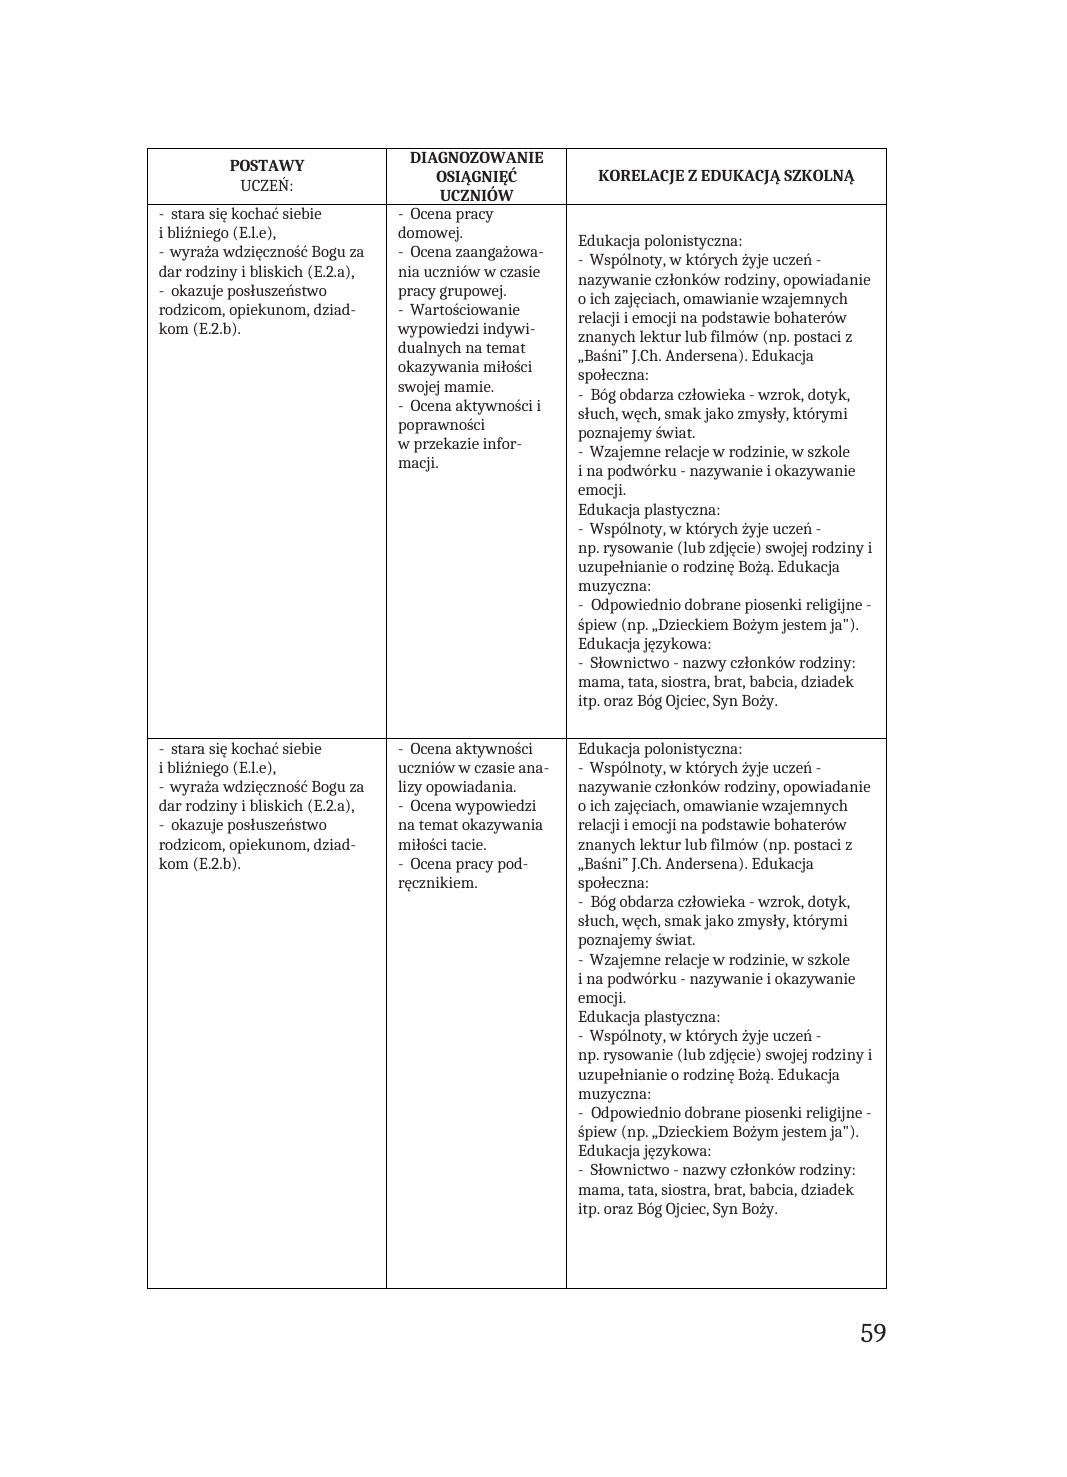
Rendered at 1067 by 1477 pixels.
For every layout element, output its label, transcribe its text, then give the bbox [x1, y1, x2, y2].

table_cell - stara się kochać siebie i bliźniego (E.l.e), - wyraża wdzięczność Bogu za dar rodziny i bliskich (E.2.a), - okazuje posłuszeństwo rodzicom, opiekunom, dziadkom (E.2.b). [148, 739, 386, 1287]
table_cell Edukacja polonistyczna: - Wspólnoty, w których żyje uczeń - nazywanie członków rodziny, opowiadanie o ich zajęciach, omawianie wzajemnych relacji i emocji na podstawie bohaterów znanych lektur lub filmów (np. postaci z „Baśni” J.Ch. Andersena). Edukacja społeczna: - Bóg obdarza człowieka - wzrok, dotyk, słuch, węch, smak jako zmysły, którymi poznajemy świat. - Wzajemne relacje w rodzinie, w szkole i na podwórku - nazywanie i okazywanie emocji. Edukacja plastyczna: - Wspólnoty, w których żyje uczeń - np. rysowanie (lub zdjęcie) swojej rodziny i uzupełnianie o rodzinę Bożą. Edukacja muzyczna: - Odpowiednio dobrane piosenki religijne - śpiew (np. „Dzieckiem Bożym jestem ja"). Edukacja językowa: - Słownictwo - nazwy członków rodziny: mama, tata, siostra, brat, babcia, dziadek itp. oraz Bóg Ojciec, Syn Boży. [567, 739, 886, 1287]
table_cell - Ocena pracy domowej. - Ocena zaangażowania uczniów w czasie pracy grupowej. - Wartościowanie wypowiedzi indywidualnych na temat okazywania miłości swojej mamie. - Ocena aktywności i poprawności w przekazie informacji. [387, 205, 566, 738]
table_header KORELACJE Z EDUKACJĄ SZKOLNĄ [567, 149, 886, 203]
table_header DIAGNOZOWANIE OSIĄGNIĘĆ UCZNIÓW [387, 149, 566, 203]
table_header POSTAWY UCZEŃ: [148, 149, 386, 203]
table_cell Edukacja polonistyczna: - Wspólnoty, w których żyje uczeń - nazywanie członków rodziny, opowiadanie o ich zajęciach, omawianie wzajemnych relacji i emocji na podstawie bohaterów znanych lektur lub filmów (np. postaci z „Baśni” J.Ch. Andersena). Edukacja społeczna: - Bóg obdarza człowieka - wzrok, dotyk, słuch, węch, smak jako zmysły, którymi poznajemy świat. - Wzajemne relacje w rodzinie, w szkole i na podwórku - nazywanie i okazywanie emocji. Edukacja plastyczna: - Wspólnoty, w których żyje uczeń - np. rysowanie (lub zdjęcie) swojej rodziny i uzupełnianie o rodzinę Bożą. Edukacja muzyczna: - Odpowiednio dobrane piosenki religijne - śpiew (np. „Dzieckiem Bożym jestem ja"). Edukacja językowa: - Słownictwo - nazwy członków rodziny: mama, tata, siostra, brat, babcia, dziadek itp. oraz Bóg Ojciec, Syn Boży. [567, 205, 886, 738]
text 59 [147, 1318, 886, 1349]
table_cell - Ocena aktywności uczniów w czasie analizy opowiadania. - Ocena wypowiedzi na temat okazywania miłości tacie. - Ocena pracy podręcznikiem. [387, 739, 566, 1287]
table_cell - stara się kochać siebie i bliźniego (E.l.e), - wyraża wdzięczność Bogu za dar rodziny i bliskich (E.2.a), - okazuje posłuszeństwo rodzicom, opiekunom, dziadkom (E.2.b). [148, 205, 386, 738]
